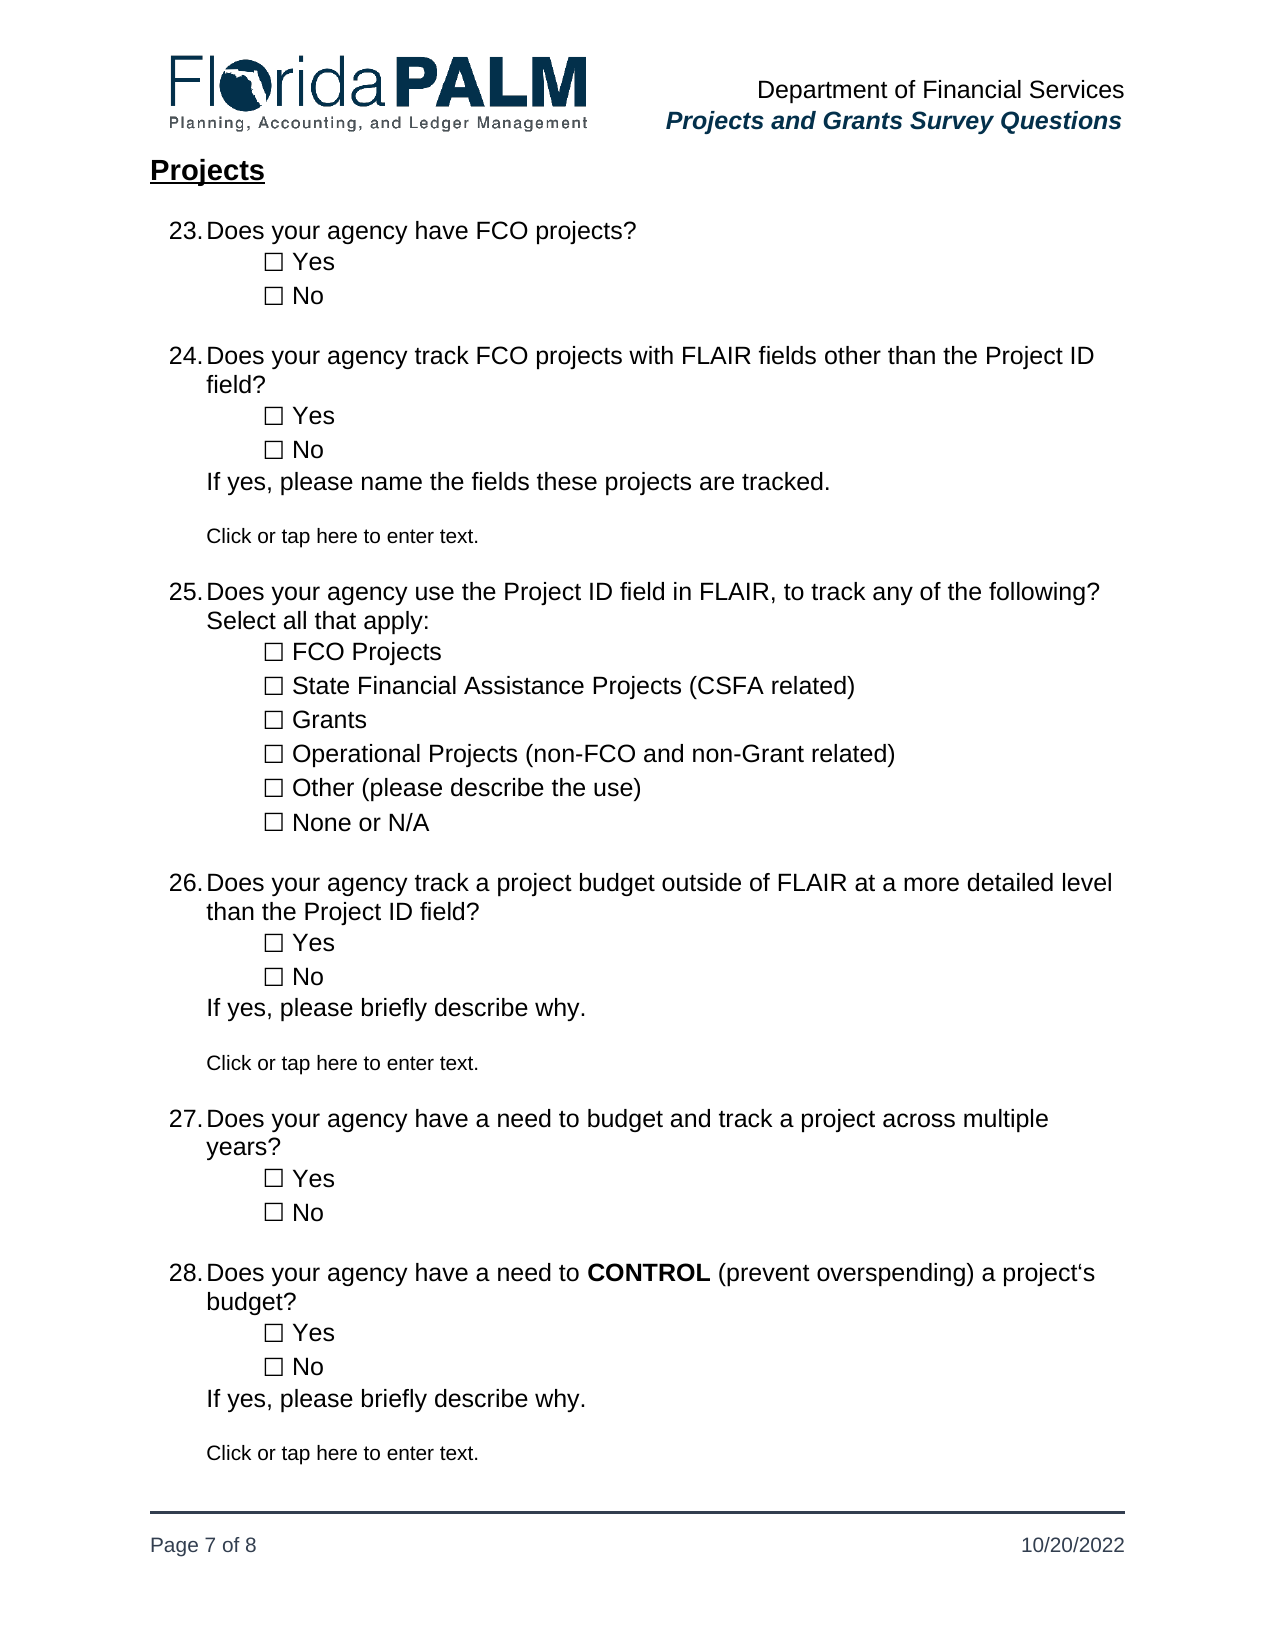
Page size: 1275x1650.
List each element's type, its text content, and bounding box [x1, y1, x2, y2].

text Projects [150, 153, 1125, 187]
list Yes [262, 1315, 1125, 1349]
list No [262, 433, 1125, 467]
list Does your agency have FCO projects? [169, 216, 1125, 244]
text If yes, please briefly describe why. [206, 1383, 1125, 1412]
list FCO Projects [262, 634, 1125, 669]
text If yes, please name the fields these projects are tracked. [150, 467, 1125, 496]
list No [262, 1195, 1125, 1229]
list Does your agency have a need to budget and track a project across multiple years? [169, 1103, 1125, 1161]
list No [262, 959, 1125, 993]
list Does your agency use the Project ID field in FLAIR, to track any of the following? Select all that apply: [169, 577, 1125, 634]
list Grants [262, 703, 1125, 737]
picture [161, 43, 596, 139]
list No [262, 1349, 1125, 1383]
list Does your agency track FCO projects with FLAIR fields other than the Project ID field? [169, 341, 1125, 399]
list Operational Projects (non-FCO and non-Grant related) [262, 737, 1125, 771]
list State Financial Assistance Projects (CSFA related) [262, 669, 1125, 703]
list Yes [262, 244, 1125, 278]
list Yes [262, 1161, 1125, 1195]
list Other (please describe the use) [262, 771, 1125, 805]
list None or N/A [262, 805, 1125, 839]
list Does your agency have a need to CONTROL (prevent overspending) a project‘s budget? [169, 1258, 1125, 1315]
text If yes, please briefly describe why. [150, 993, 1125, 1022]
list Does your agency track a project budget outside of FLAIR at a more detailed level than the Project ID field? [169, 868, 1125, 925]
list Yes [262, 399, 1125, 433]
list No [262, 278, 1125, 312]
list Yes [262, 925, 1125, 959]
